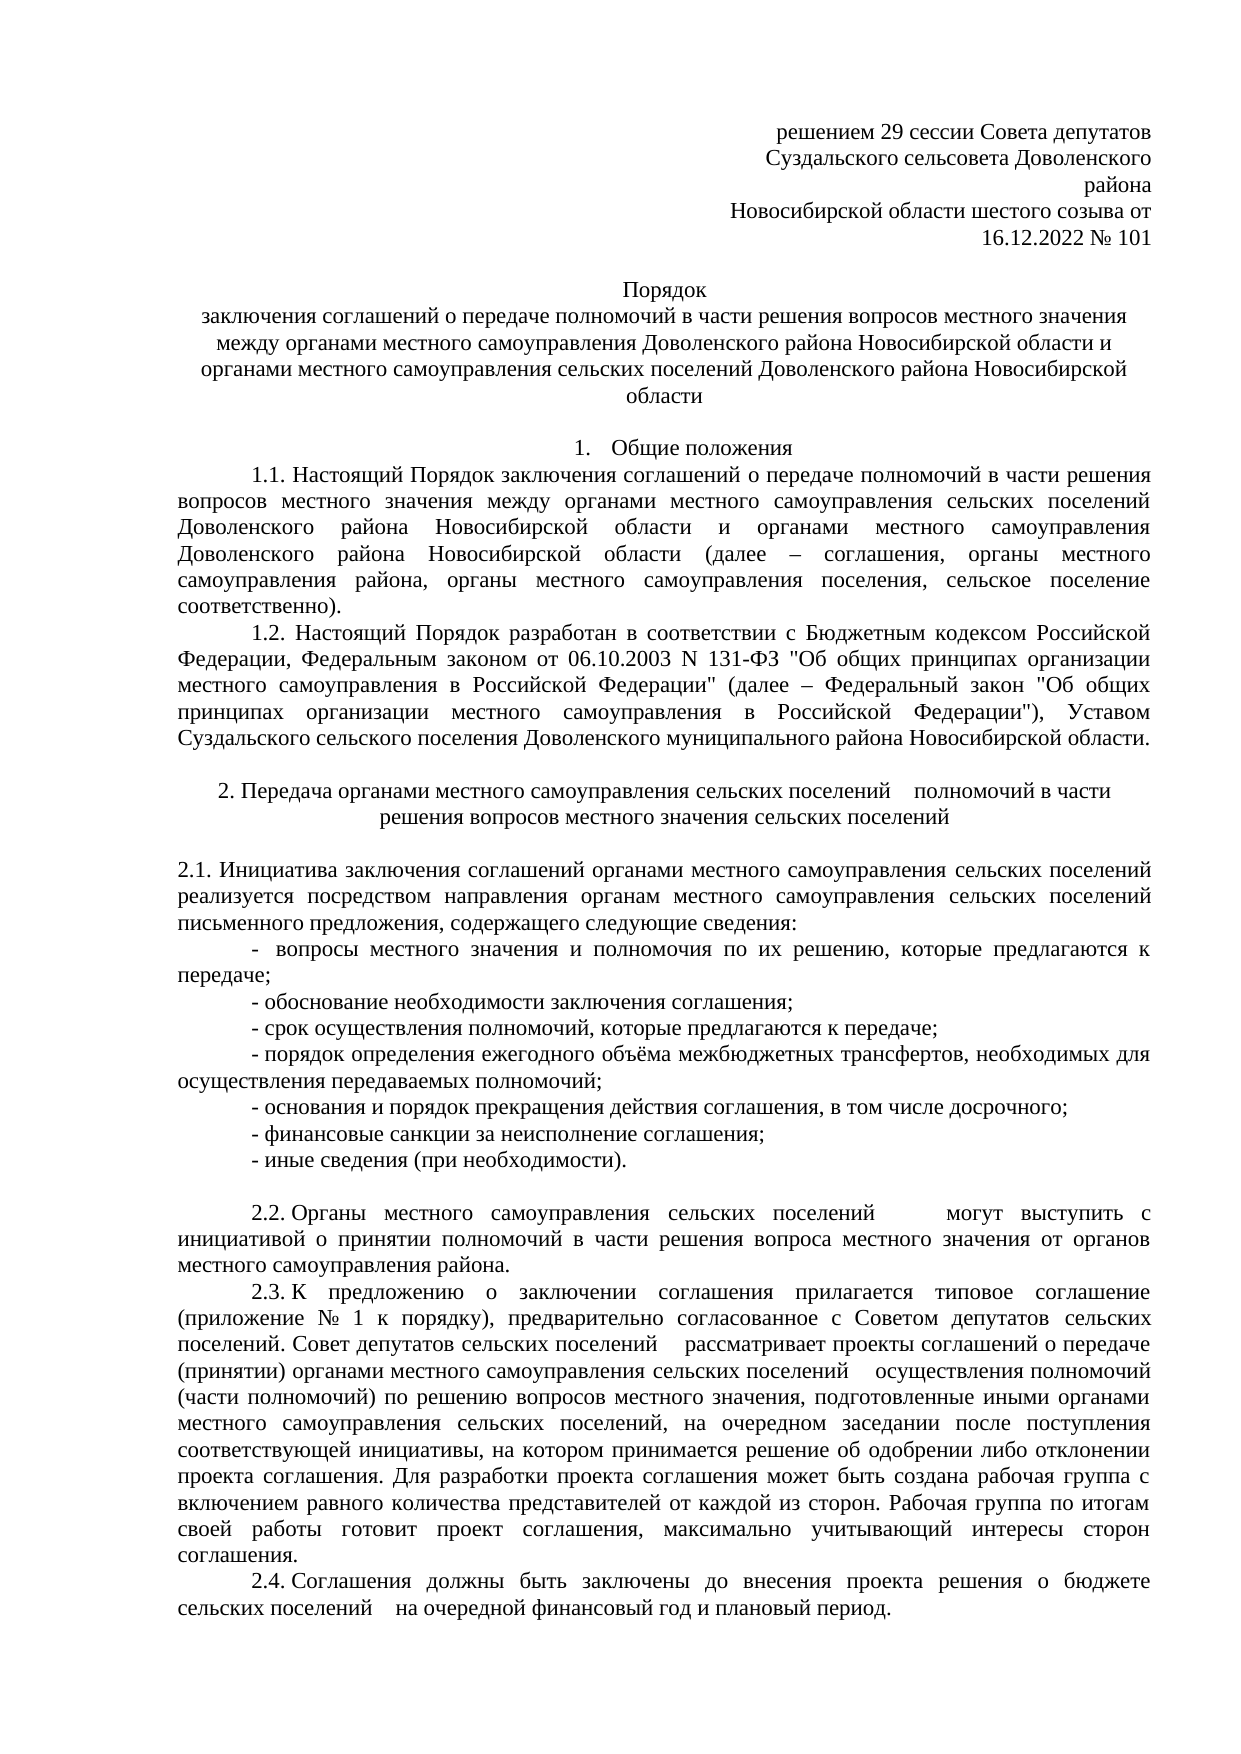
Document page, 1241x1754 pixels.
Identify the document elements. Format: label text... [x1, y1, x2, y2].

text - срок осуществления полномочий, которые предлагаются к передаче; [177, 1014, 1152, 1041]
text - основания и порядок прекращения действия соглашения, в том числе досрочного; [177, 1093, 1152, 1119]
text 1.2. Настоящий Порядок разработан в соответствии с Бюджетным кодексом Российской Федерации, Федеральным законом от 06.10.2003 N 131-ФЗ "Об общих принципах организации местного самоуправления в Российской Федерации" (далее – Федеральный закон "Об общих принципах организации местного самоуправления в Российской Федерации"), Уставом Суздальского сельского поселения Доволенского муниципального района Новосибирской области. [177, 619, 1152, 751]
text - порядок определения ежегодного объёма межбюджетных трансфертов, необходимых для осуществления передаваемых полномочий; [177, 1041, 1152, 1093]
text 1.1. Настоящий Порядок заключения соглашений о передаче полномочий в части решения вопросов местного значения между органами местного самоуправления сельских поселений Доволенского района Новосибирской области и органами местного самоуправления Доволенского района Новосибирской области (далее – соглашения, органы местного самоуправления района, органы местного самоуправления поселения, сельское поселение соответственно). [177, 461, 1152, 619]
text 2.1. Инициатива заключения соглашений органами местного самоуправления сельских поселений реализуется посредством направления органам местного самоуправления сельских поселений письменного предложения, содержащего следующие сведения: [177, 856, 1152, 935]
text заключения соглашений о передаче полномочий в части решения вопросов местного значения между органами местного самоуправления Доволенского района Новосибирской области и органами местного самоуправления сельских поселений Доволенского района Новосибирской области [177, 303, 1152, 408]
text Новосибирской области шестого созыва от 16.12.2022 № 101 [709, 197, 1152, 250]
text 2.4. Соглашения должны быть заключены до внесения проекта решения о бюджете сельских поселений на очередной финансовый год и плановый период. [177, 1568, 1152, 1620]
text - вопросы местного значения и полномочия по их решению, которые предлагаются к передаче; [177, 935, 1152, 988]
text решением 29 сессии Совета депутатов Суздальского сельсовета Доволенского района [709, 118, 1152, 197]
text - обоснование необходимости заключения соглашения; [177, 988, 1152, 1014]
text Порядок [177, 276, 1152, 303]
text 2. Передача органами местного самоуправления сельских поселений полномочий в части решения вопросов местного значения сельских поселений [177, 777, 1152, 830]
text - иные сведения (при необходимости). [177, 1146, 1152, 1172]
text 2.2. Органы местного самоуправления сельских поселений могут выступить с инициативой о принятии полномочий в части решения вопроса местного значения от органов местного самоуправления района. [177, 1199, 1152, 1278]
text 2.3. К предложению о заключении соглашения прилагается типовое соглашение (приложение № 1 к порядку), предварительно согласованное с Советом депутатов сельских поселений. Совет депутатов сельских поселений рассматривает проекты соглашений о передаче (принятии) органами местного самоуправления сельских поселений осуществления полномочий (части полномочий) по решению вопросов местного значения, подготовленные иными органами местного самоуправления сельских поселений, на очередном заседании после поступления соответствующей инициативы, на котором принимается решение об одобрении либо отклонении проекта соглашения. Для разработки проекта соглашения может быть создана рабочая группа с включением равного количества представителей от каждой из сторон. Рабочая группа по итогам своей работы готовит проект соглашения, максимально учитывающий интересы сторон соглашения. [177, 1278, 1152, 1568]
text - финансовые санкции за неисполнение соглашения; [177, 1119, 1152, 1146]
list Общие положения [215, 434, 1152, 461]
